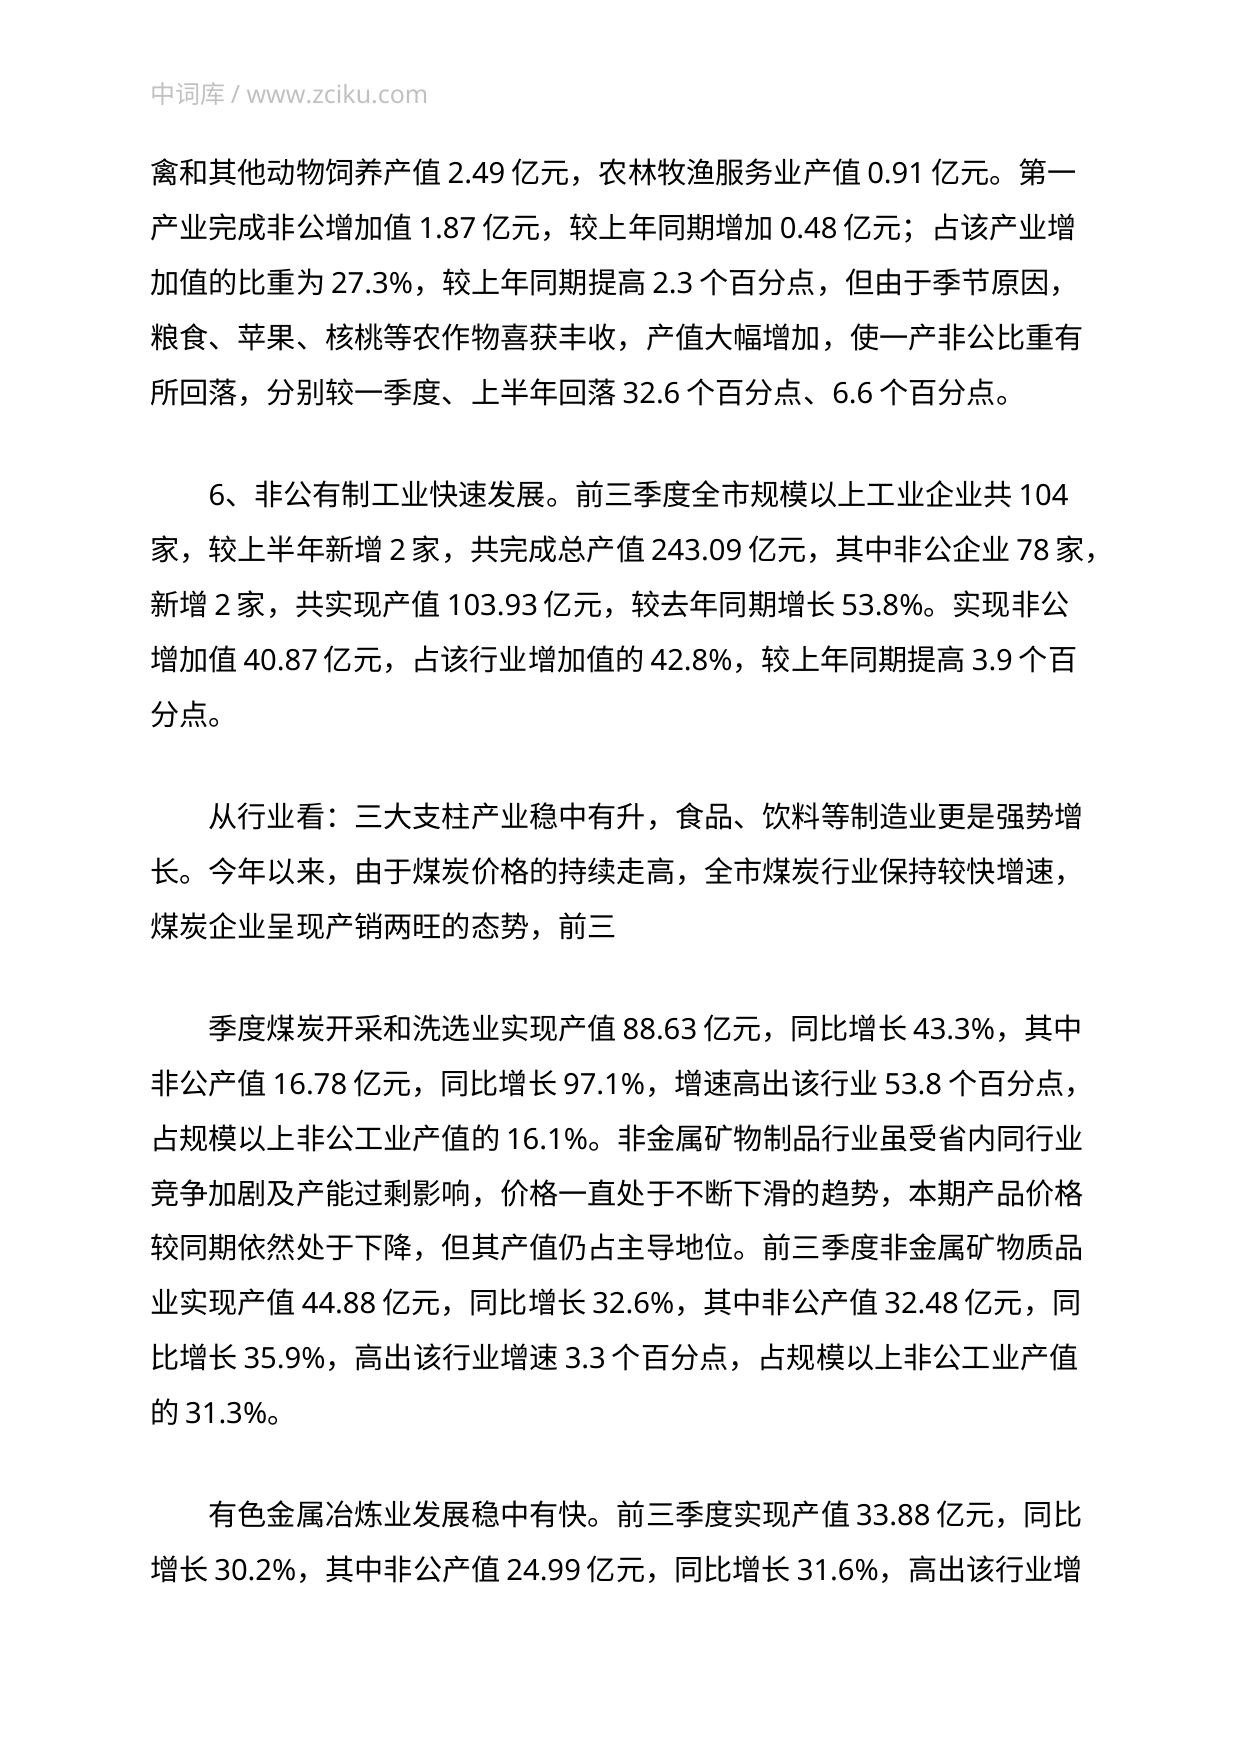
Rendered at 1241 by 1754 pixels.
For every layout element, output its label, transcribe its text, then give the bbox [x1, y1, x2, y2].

text 季度煤炭开采和洗选业实现产值88.63亿元，同比增长43.3%，其中非公产值16.78亿元，同比增长97.1%，增速高出该行业53.8个百分点，占规模以上非公工业产值的16.1%。非金属矿物制品行业虽受省内同行业竞争加剧及产能过剩影响，价格一直处于不断下滑的趋势，本期产品价格较同期依然处于下降，但其产值仍占主导地位。前三季度非金属矿物质品业实现产值44.88亿元，同比增长32.6%，其中非公产值32.48亿元，同比增长35.9%，高出该行业增速3.3个百分点，占规模以上非公工业产值的31.3%。 [150, 1005, 1090, 1432]
text 6、非公有制工业快速发展。前三季度全市规模以上工业企业共104家，较上半年新增2家，共完成总产值243.09亿元，其中非公企业78家，新增2家，共实现产值103.93亿元，较去年同期增长53.8%。实现非公增加值40.87亿元，占该行业增加值的42.8%，较上年同期提高3.9个百分点。 [150, 472, 1090, 734]
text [150, 1492, 1090, 1589]
text 从行业看：三大支柱产业稳中有升，食品、饮料等制造业更是强势增长。今年以来，由于煤炭价格的持续走高，全市煤炭行业保持较快增速，煤炭企业呈现产销两旺的态势，前三 [150, 794, 1090, 946]
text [150, 150, 1090, 412]
